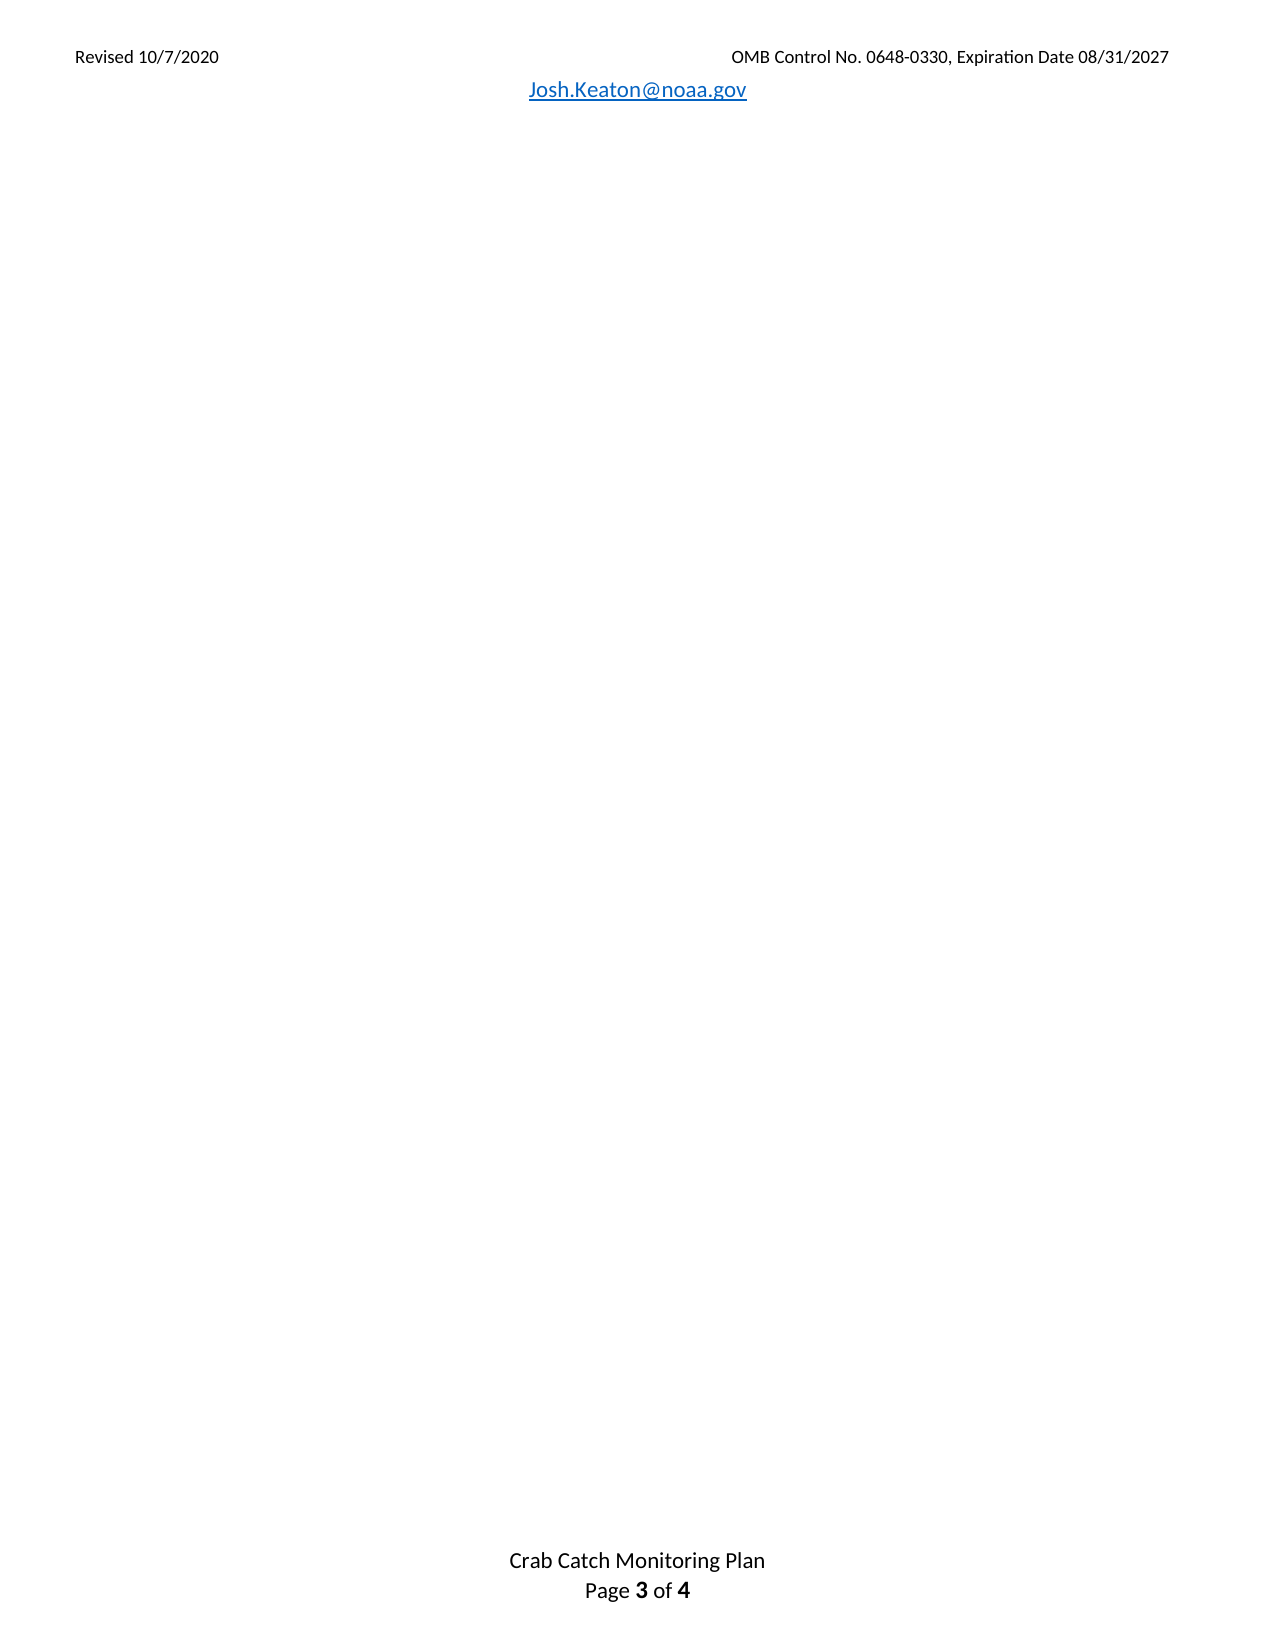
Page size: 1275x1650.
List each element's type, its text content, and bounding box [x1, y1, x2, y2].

text Josh.Keaton@noaa.gov [75, 75, 1200, 103]
